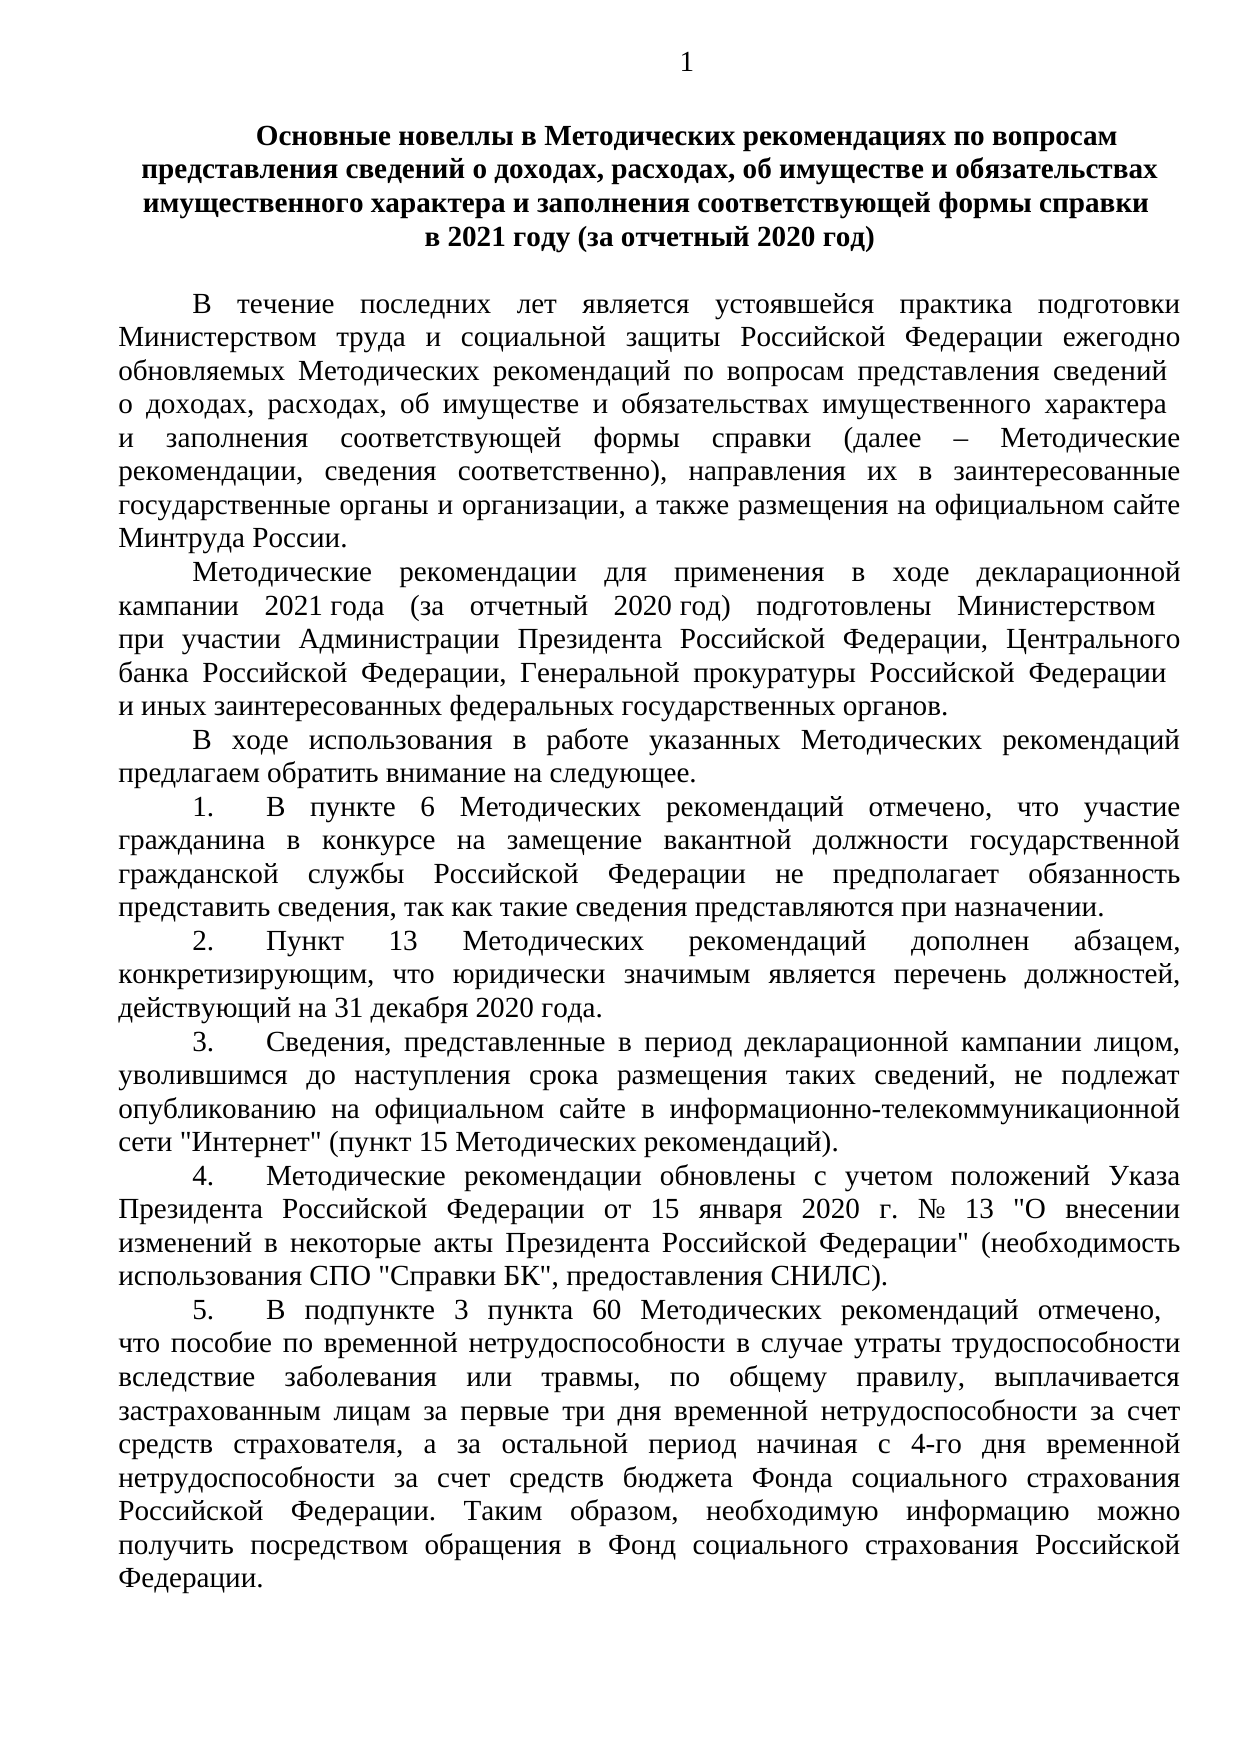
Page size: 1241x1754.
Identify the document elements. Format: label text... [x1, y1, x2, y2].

list Сведения, представленные в период декларационной кампании лицом, уволившимся до наступления срока размещения таких сведений, не подлежат опубликованию на официальном сайте в информационно-телекоммуникационной сети "Интернет" (пункт 15 Методических рекомендаций). [118, 1024, 1181, 1158]
text Основные новеллы в Методических рекомендациях по вопросам представления сведений о доходах, расходах, об имуществе и обязательствах имущественного характера и заполнения соответствующей формы справки в 2021 году (за отчетный 2020 год) [118, 118, 1181, 252]
text В ходе использования в работе указанных Методических рекомендаций предлагаем обратить внимание на следующее. [118, 722, 1181, 789]
list Пункт 13 Методических рекомендаций дополнен абзацем, конкретизирующим, что юридически значимым является перечень должностей, действующий на 31 декабря 2020 года. [118, 923, 1181, 1024]
list В подпункте 3 пункта 60 Методических рекомендаций отмечено, что пособие по временной нетрудоспособности в случае утраты трудоспособности вследствие заболевания или травмы, по общему правилу, выплачивается застрахованным лицам за первые три дня временной нетрудоспособности за счет средств страхователя, а за остальной период начиная с 4-го дня временной нетрудоспособности за счет средств бюджета Фонда социального страхования Российской Федерации. Таким образом, необходимую информацию можно получить посредством обращения в Фонд социального страхования Российской Федерации. [118, 1292, 1181, 1594]
text В течение последних лет является устоявшейся практика подготовки Министерством труда и социальной защиты Российской Федерации ежегодно обновляемых Методических рекомендаций по вопросам представления сведений о доходах, расходах, об имуществе и обязательствах имущественного характера и заполнения соответствующей формы справки (далее – Методические рекомендации, сведения соответственно), направления их в заинтересованные государственные органы и организации, а также размещения на официальном сайте Минтруда России. [118, 286, 1181, 554]
list Методические рекомендации обновлены с учетом положений Указа Президента Российской Федерации от 15 января 2020 г. № 13 "О внесении изменений в некоторые акты Президента Российской Федерации" (необходимость использования СПО "Справки БК", предоставления СНИЛС). [118, 1158, 1181, 1292]
list В пункте 6 Методических рекомендаций отмечено, что участие гражданина в конкурсе на замещение вакантной должности государственной гражданской службы Российской Федерации не предполагает обязанность представить сведения, так как такие сведения представляются при назначении. [118, 789, 1181, 923]
text Методические рекомендации для применения в ходе декларационной кампании 2021 года (за отчетный 2020 год) подготовлены Министерством при участии Администрации Президента Российской Федерации, Центрального банка Российской Федерации, Генеральной прокуратуры Российской Федерации и иных заинтересованных федеральных государственных органов. [118, 554, 1181, 722]
